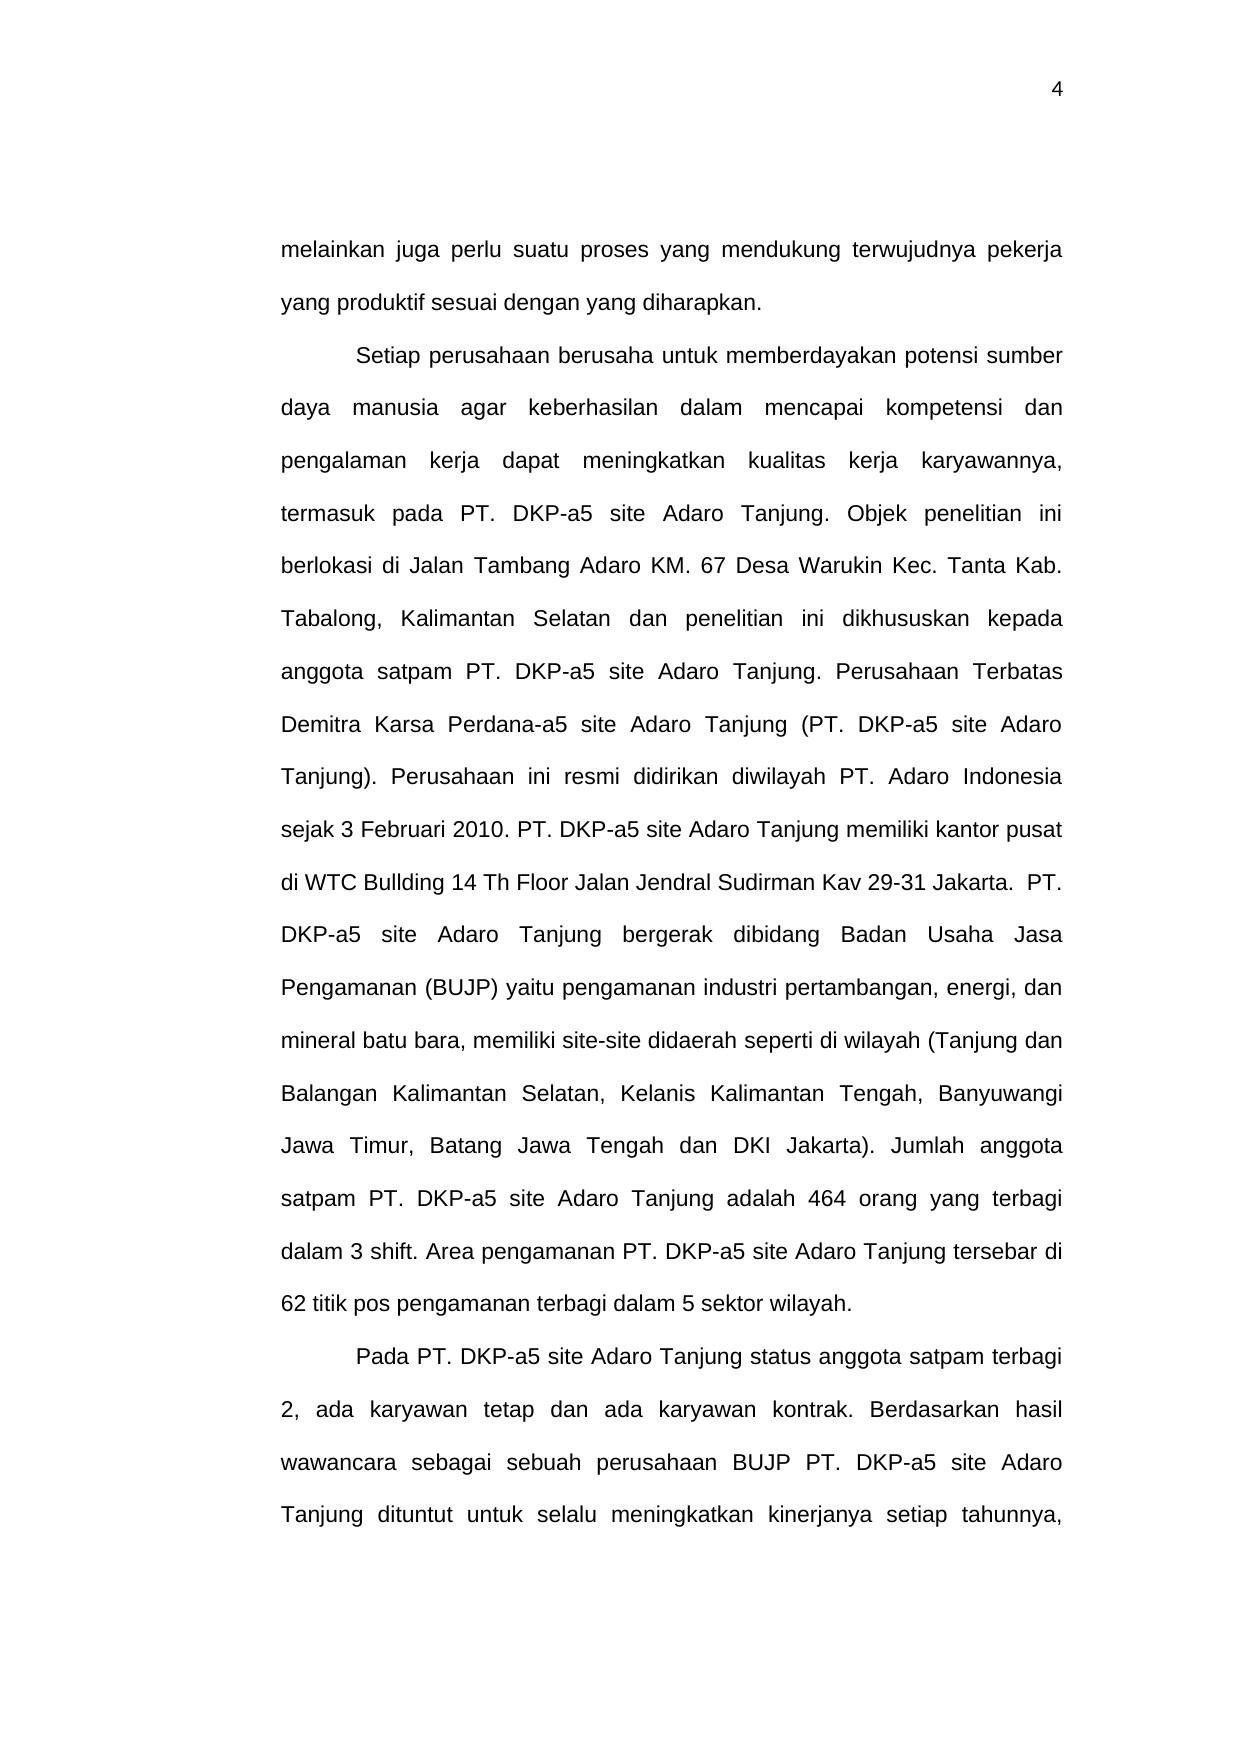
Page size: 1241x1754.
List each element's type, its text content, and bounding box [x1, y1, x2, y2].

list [281, 236, 1063, 315]
list Setiap perusahaan berusaha untuk memberdayakan potensi sumber daya manusia agar keberhasilan dalam mencapai kompetensi dan pengalaman kerja dapat meningkatkan kualitas kerja karyawannya, termasuk pada PT. DKP-a5 site Adaro Tanjung. Objek penelitian ini berlokasi di Jalan Tambang Adaro KM. 67 Desa Warukin Kec. Tanta Kab. Tabalong, Kalimantan Selatan dan penelitian ini dikhususkan kepada anggota satpam PT. DKP-a5 site Adaro Tanjung. Perusahaan Terbatas Demitra Karsa Perdana-a5 site Adaro Tanjung (PT. DKP-a5 site Adaro Tanjung). Perusahaan ini resmi didirikan diwilayah PT. Adaro Indonesia sejak 3 Februari 2010. PT. DKP-a5 site Adaro Tanjung memiliki kantor pusat di WTC Bullding 14 Th Floor Jalan Jendral Sudirman Kav 29-31 Jakarta. PT. DKP-a5 site Adaro Tanjung bergerak dibidang Badan Usaha Jasa Pengamanan (BUJP) yaitu pengamanan industri pertambangan, energi, dan mineral batu bara, memiliki site-site didaerah seperti di wilayah (Tanjung dan Balangan Kalimantan Selatan, Kelanis Kalimantan Tengah, Banyuwangi Jawa Timur, Batang Jawa Tengah dan DKI Jakarta). Jumlah anggota satpam PT. DKP-a5 site Adaro Tanjung adalah 464 orang yang terbagi dalam 3 shift. Area pengamanan PT. DKP-a5 site Adaro Tanjung tersebar di 62 titik pos pengamanan terbagi dalam 5 sektor wilayah. [281, 342, 1063, 1317]
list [281, 1343, 1063, 1528]
